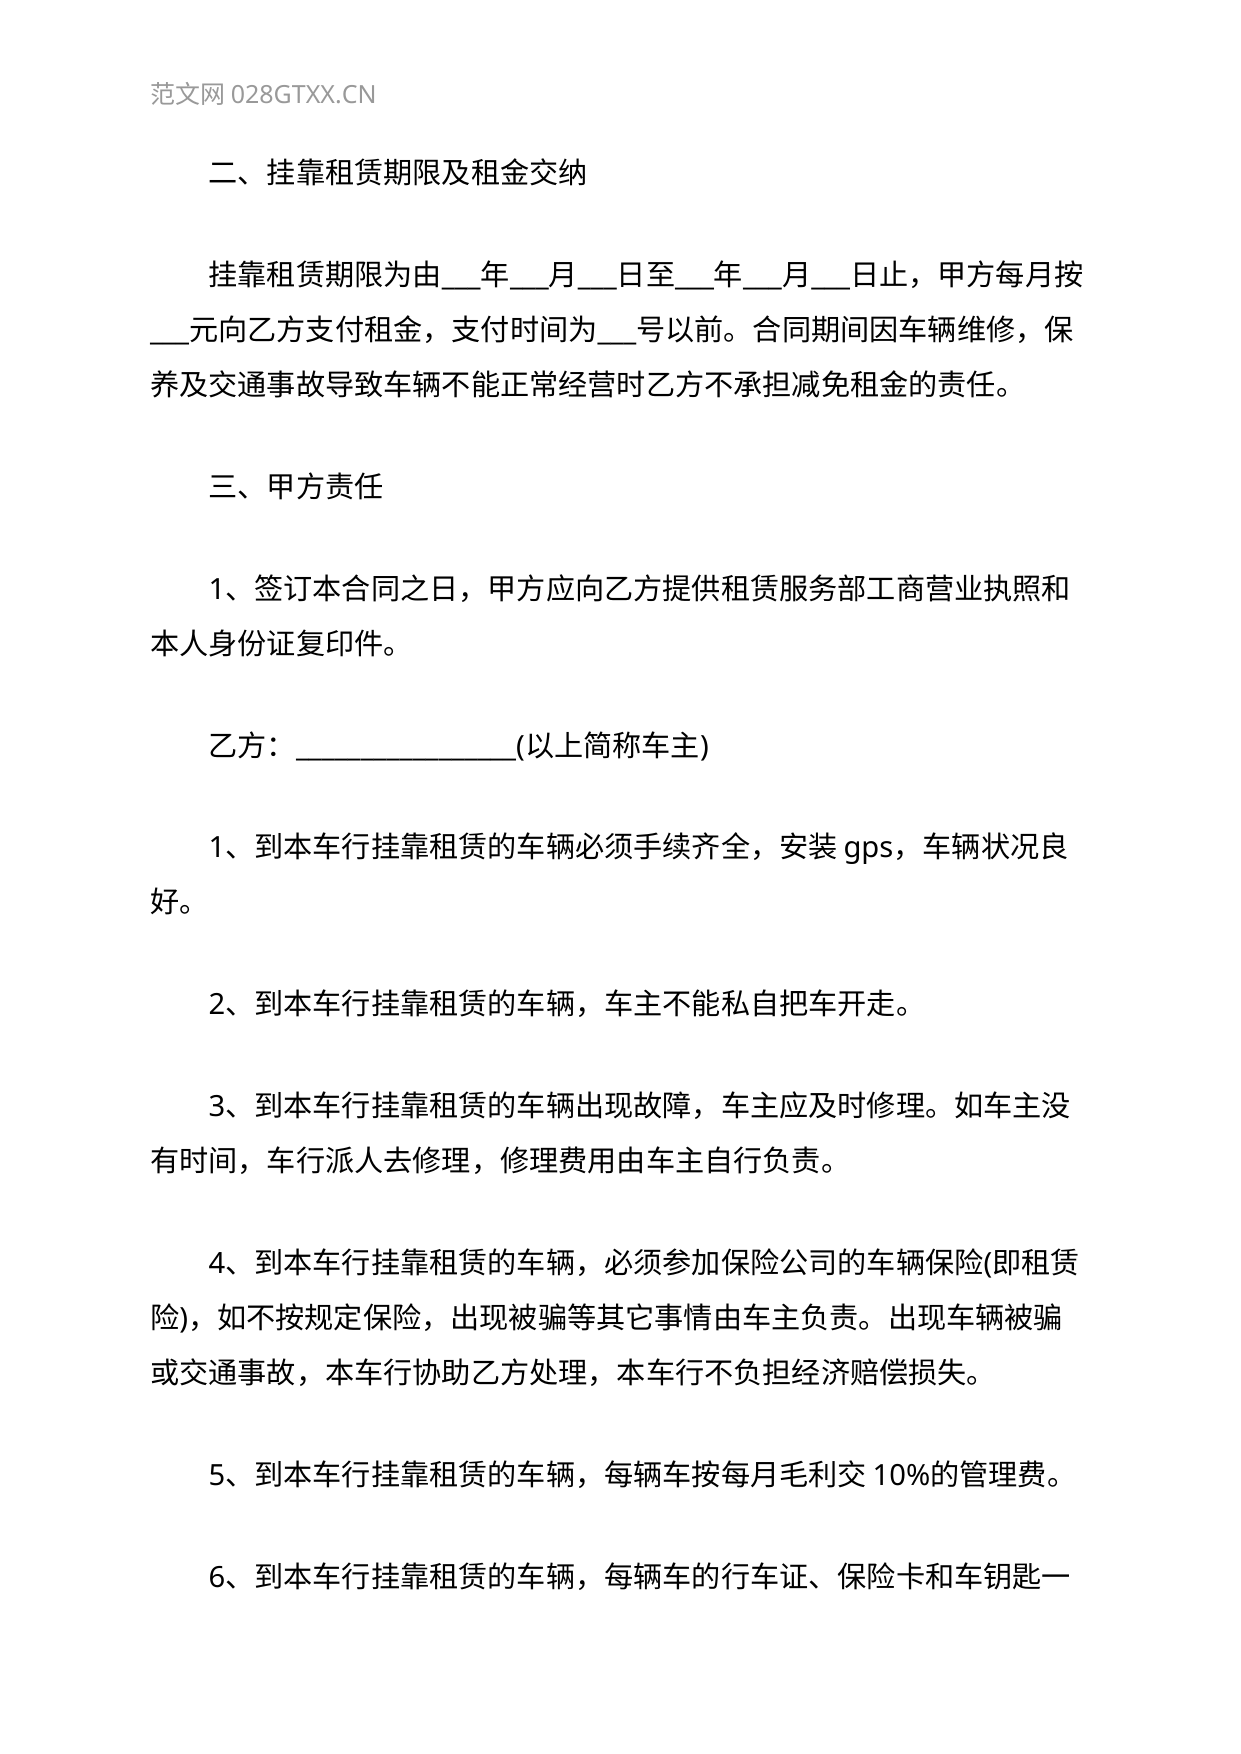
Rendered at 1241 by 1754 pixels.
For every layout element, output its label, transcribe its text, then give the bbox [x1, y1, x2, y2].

text 挂靠租赁期限为由___年___月___日至___年___月___日止，甲方每月按___元向乙方支付租金，支付时间为___号以前。合同期间因车辆维修，保养及交通事故导致车辆不能正常经营时乙方不承担减免租金的责任。 [150, 252, 1090, 404]
text 三、甲方责任 [150, 463, 1090, 506]
text 4、到本车行挂靠租赁的车辆，必须参加保险公司的车辆保险(即租赁险)，如不按规定保险，出现被骗等其它事情由车主负责。出现车辆被骗或交通事故，本车行协助乙方处理，本车行不负担经济赔偿损失。 [150, 1239, 1090, 1392]
text 3、到本车行挂靠租赁的车辆出现故障，车主应及时修理。如车主没有时间，车行派人去修理，修理费用由车主自行负责。 [150, 1083, 1090, 1180]
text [150, 1553, 1090, 1596]
text 1、签订本合同之日，甲方应向乙方提供租赁服务部工商营业执照和本人身份证复印件。 [150, 565, 1090, 663]
text 1、到本车行挂靠租赁的车辆必须手续齐全，安装gps，车辆状况良好。 [150, 824, 1090, 921]
text 5、到本车行挂靠租赁的车辆，每辆车按每月毛利交10%的管理费。 [150, 1451, 1090, 1494]
text 二、挂靠租赁期限及租金交纳 [150, 150, 1090, 192]
text 2、到本车行挂靠租赁的车辆，车主不能私自把车开走。 [150, 981, 1090, 1023]
text 乙方：_________________(以上简称车主) [150, 722, 1090, 764]
